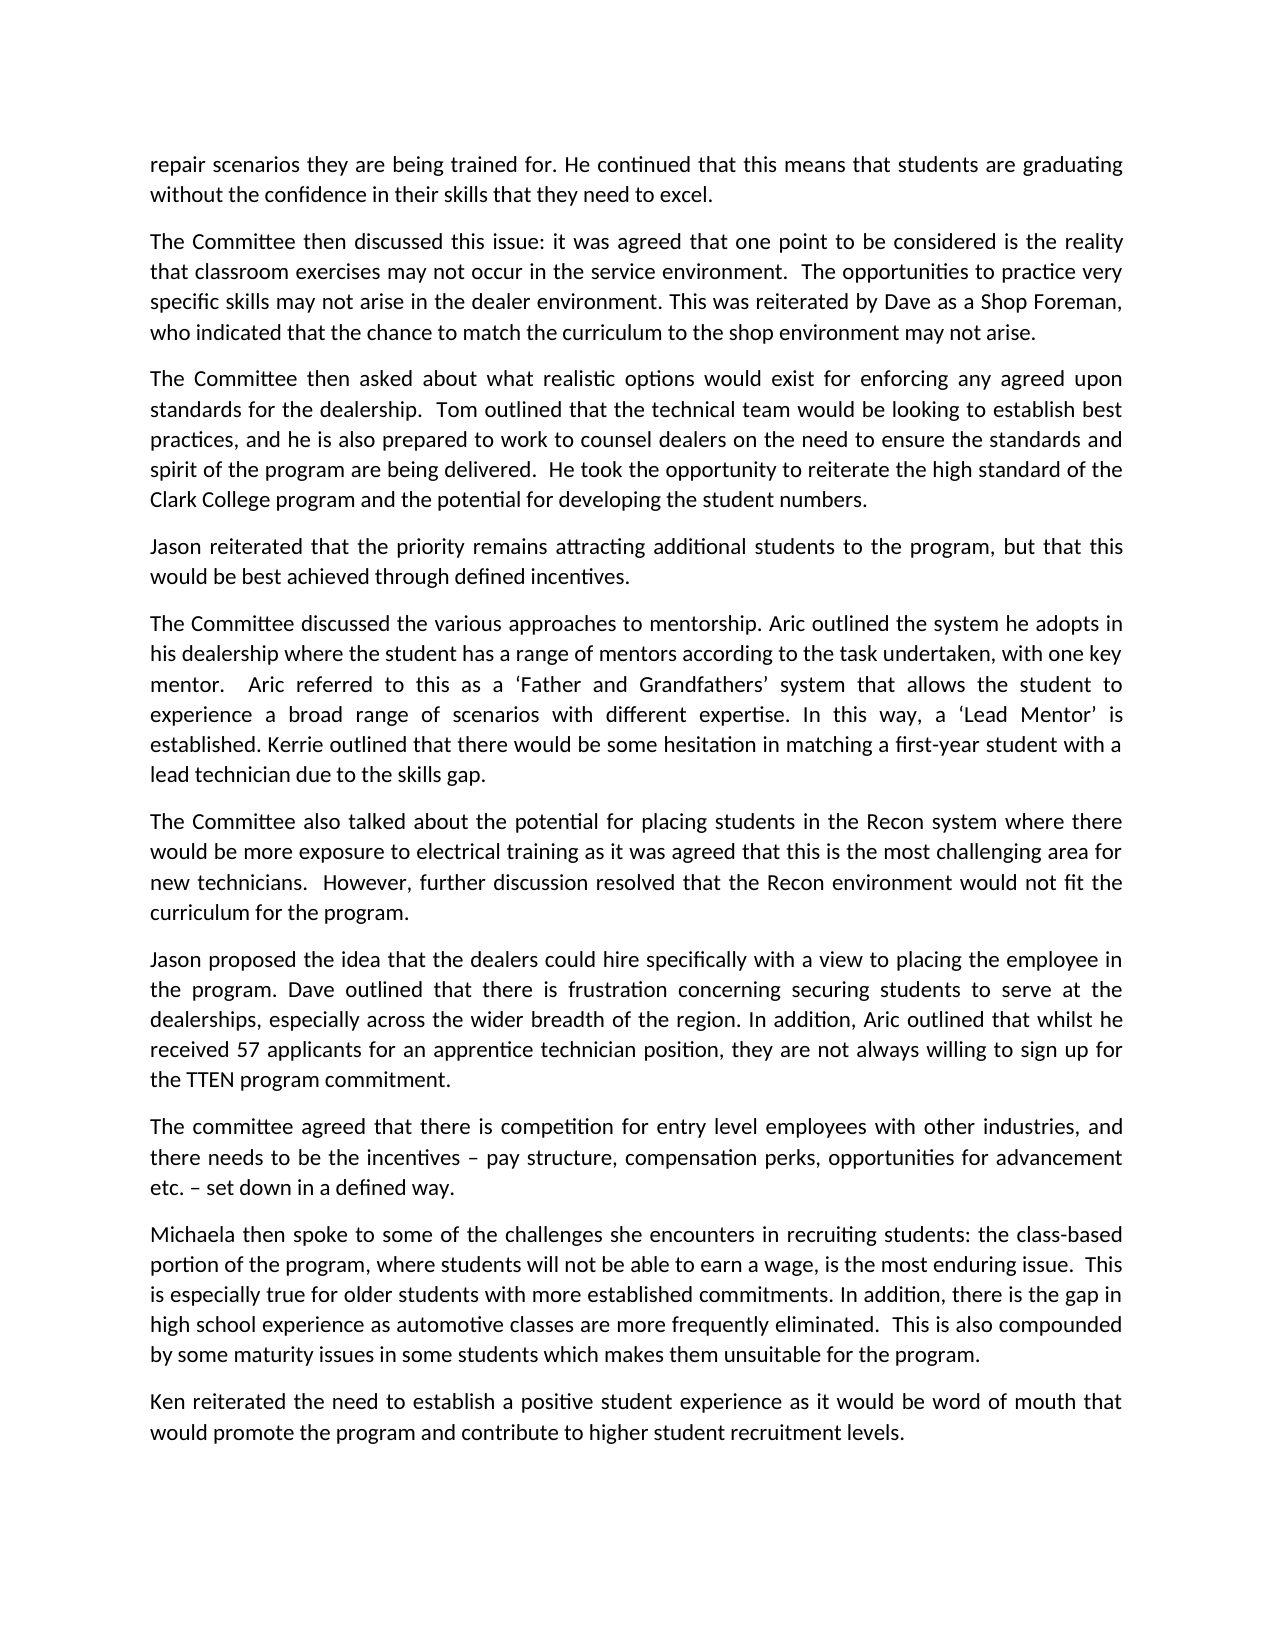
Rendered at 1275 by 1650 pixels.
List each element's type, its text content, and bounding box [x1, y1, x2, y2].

text Ken reiterated the need to establish a positive student experience as it would be word of mouth that would promote the program and contribute to higher student recruitment levels. [150, 1387, 1125, 1446]
text The Committee discussed the various approaches to mentorship. Aric outlined the system he adopts in his dealership where the student has a range of mentors according to the task undertaken, with one key mentor. Aric referred to this as a ‘Father and Grandfathers’ system that allows the student to experience a broad range of scenarios with different expertise. In this way, a ‘Lead Mentor’ is established. Kerrie outlined that there would be some hesitation in matching a first-year student with a lead technician due to the skills gap. [150, 609, 1125, 788]
text Jason proposed the idea that the dealers could hire specifically with a view to placing the employee in the program. Dave outlined that there is frustration concerning securing students to serve at the dealerships, especially across the wider breadth of the region. In addition, Aric outlined that whilst he received 57 applicants for an apprentice technician position, they are not always willing to sign up for the TTEN program commitment. [150, 945, 1125, 1094]
text The Committee then discussed this issue: it was agreed that one point to be considered is the reality that classroom exercises may not occur in the service environment. The opportunities to practice very specific skills may not arise in the dealer environment. This was reiterated by Dave as a Shop Foreman, who indicated that the chance to match the curriculum to the shop environment may not arise. [150, 227, 1125, 346]
text The committee agreed that there is competition for entry level employees with other industries, and there needs to be the incentives – pay structure, compensation perks, opportunities for advancement etc. – set down in a defined way. [150, 1112, 1125, 1201]
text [150, 150, 1125, 208]
text The Committee also talked about the potential for placing students in the Recon system where there would be more exposure to electrical training as it was agreed that this is the most challenging area for new technicians. However, further discussion resolved that the Recon environment would not fit the curriculum for the program. [150, 807, 1125, 926]
text The Committee then asked about what realistic options would exist for enforcing any agreed upon standards for the dealership. Tom outlined that the technical team would be looking to establish best practices, and he is also prepared to work to counsel dealers on the need to ensure the standards and spirit of the program are being delivered. He took the opportunity to reiterate the high standard of the Clark College program and the potential for developing the student numbers. [150, 364, 1125, 513]
text Michaela then spoke to some of the challenges she encounters in recruiting students: the class-based portion of the program, where students will not be able to earn a wage, is the most enduring issue. This is especially true for older students with more established commitments. In addition, there is the gap in high school experience as automotive classes are more frequently eliminated. This is also compounded by some maturity issues in some students which makes them unsuitable for the program. [150, 1220, 1125, 1369]
text Jason reiterated that the priority remains attracting additional students to the program, but that this would be best achieved through defined incentives. [150, 532, 1125, 591]
